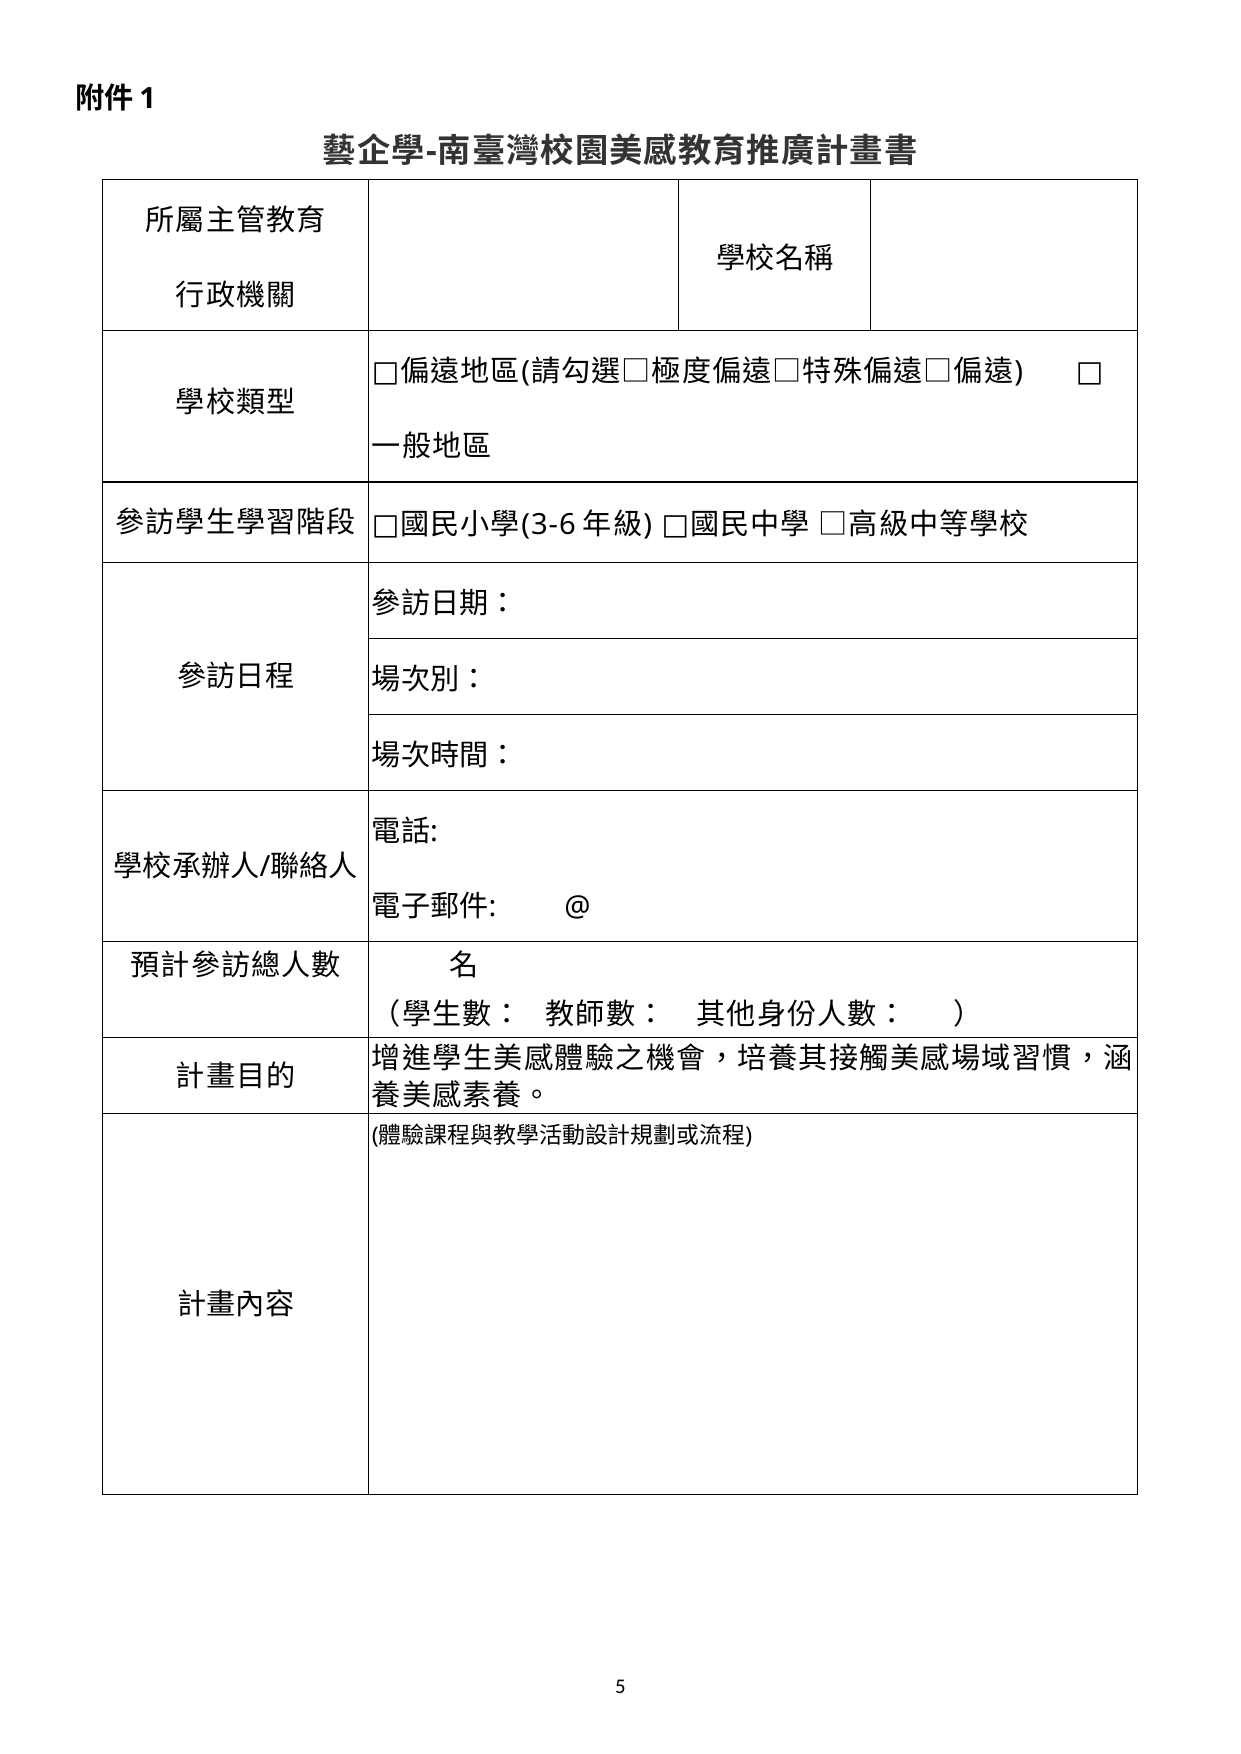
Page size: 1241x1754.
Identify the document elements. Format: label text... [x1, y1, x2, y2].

table_header 學校名稱 [679, 180, 870, 330]
table_cell 場次時間： [369, 715, 1137, 790]
table_cell 計畫目的 [103, 1038, 368, 1113]
table_header 所屬主管教育 行政機關 [103, 180, 368, 330]
text 藝企學-南臺灣校園美感教育推廣計畫書 [75, 124, 1165, 172]
table_cell (體驗課程與教學活動設計規劃或流程) [369, 1114, 1137, 1493]
table_header [871, 180, 1137, 330]
table_cell 學校承辦人/聯絡人 [103, 791, 368, 941]
table_cell □國民小學(3-6年級) □國民中學 □高級中等學校 [369, 483, 1137, 562]
table_cell 場次別： [369, 639, 1137, 714]
table_cell 參訪日期： [369, 563, 1137, 638]
table_cell 計畫內容 [103, 1114, 368, 1493]
table_cell 電話: 電子郵件: @ [369, 791, 1137, 941]
table_cell 參訪學生學習階段 [103, 483, 368, 562]
text 附件1 [75, 75, 1165, 117]
table_cell 預計參訪總人數 [103, 942, 368, 1037]
table_cell 學校類型 [103, 331, 368, 481]
table_cell □偏遠地區(請勾選□極度偏遠□特殊偏遠□偏遠) □ 一般地區 [369, 331, 1137, 481]
table_cell 參訪日程 [103, 563, 368, 790]
table_cell 名 （學生數： 教師數： 其他身份人數： ） [369, 942, 1137, 1037]
table_cell 增進學生美感體驗之機會，培養其接觸美感場域習慣，涵養美感素養。 [369, 1038, 1137, 1113]
table_header [369, 180, 678, 330]
